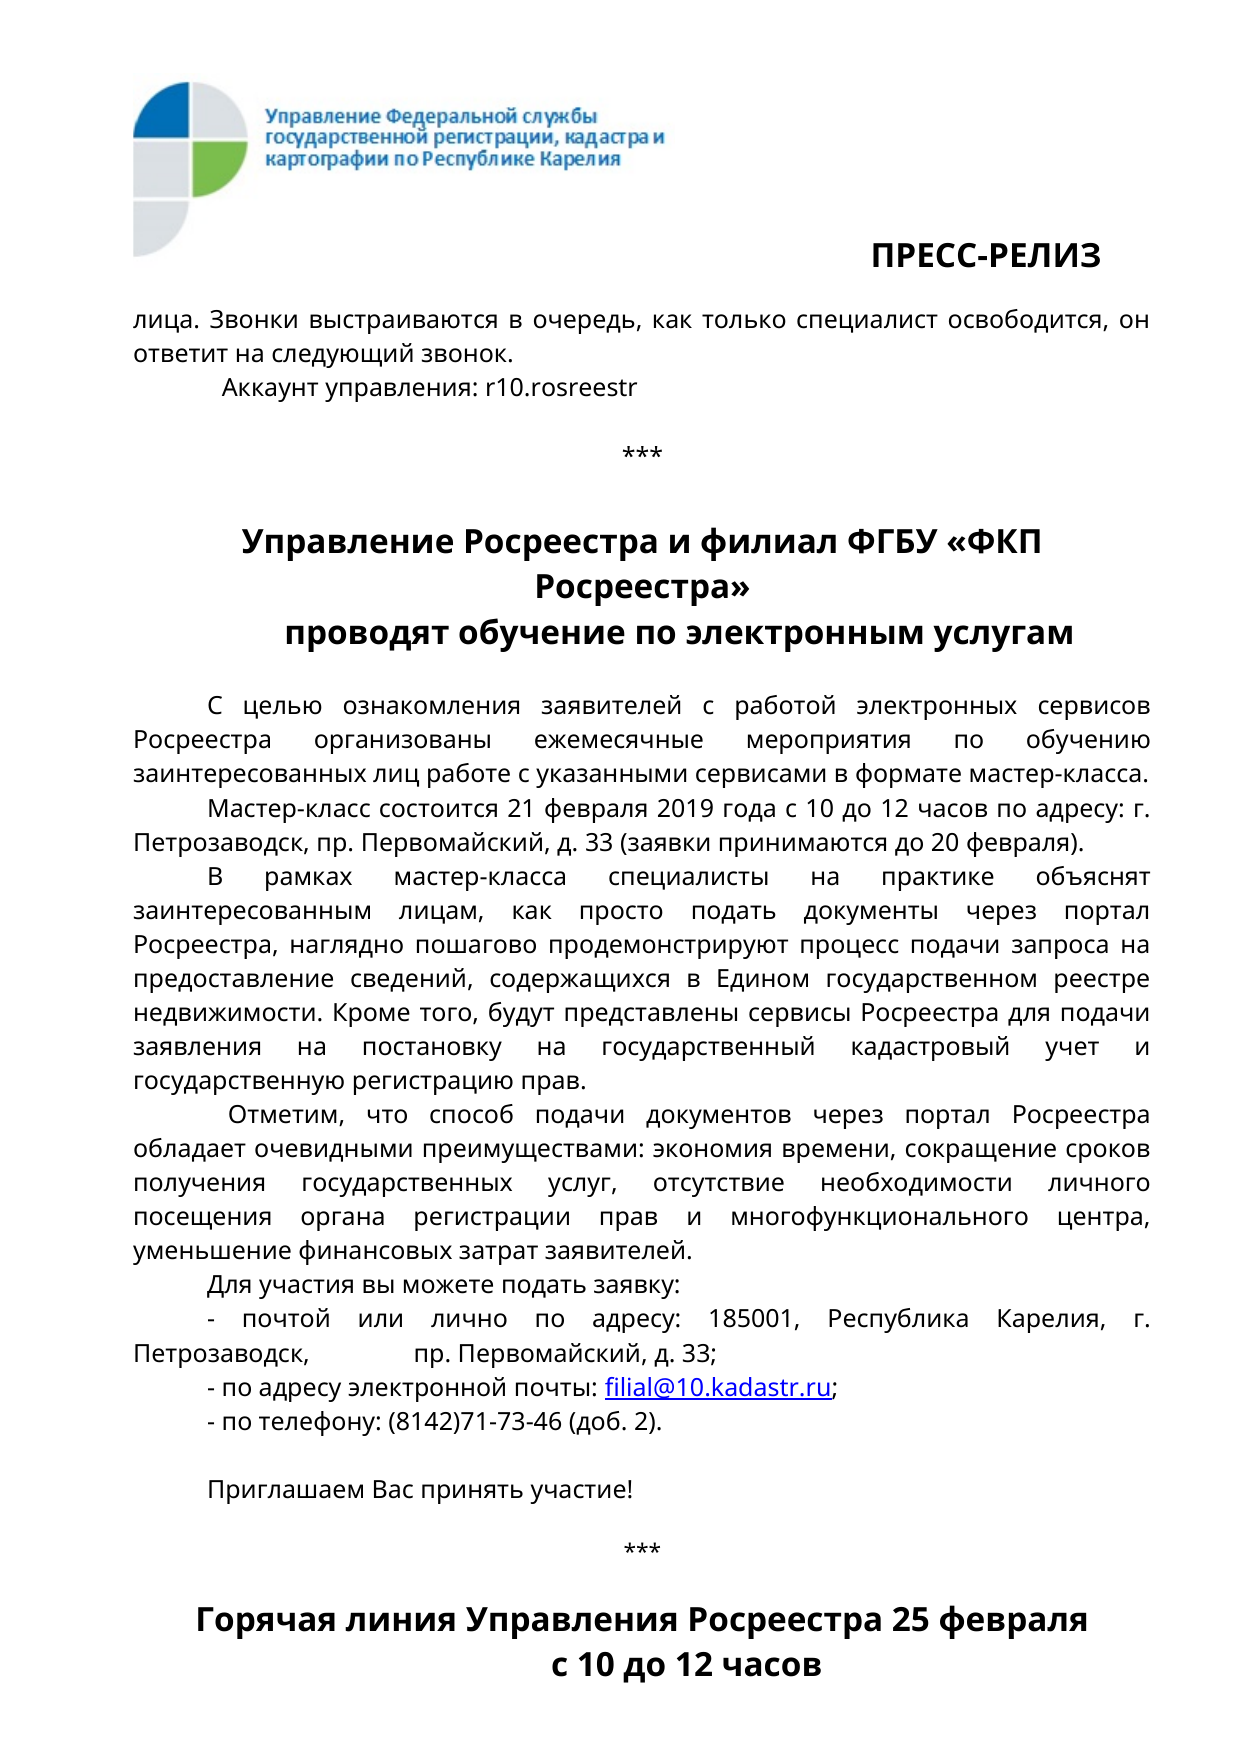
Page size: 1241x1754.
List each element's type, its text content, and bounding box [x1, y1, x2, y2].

text *** [133, 1536, 1152, 1567]
picture [132, 73, 675, 268]
text Приглашаем Вас принять участие! [133, 1471, 1152, 1506]
text Аккаунт управления: r10.rosreestr [133, 370, 1152, 404]
text Горячая линия Управления Росреестра 25 февраля [133, 1595, 1152, 1641]
text проводят обучение по электронным услугам [133, 608, 1152, 654]
text В рамках мастер-класса специалисты на практике объяснят заинтересованным лицам, как просто подать документы через портал Росреестра, наглядно пошагово продемонстрируют процесс подачи запроса на предоставление сведений, содержащихся в Едином государственном реестре недвижимости. Кроме того, будут представлены сервисы Росреестра для подачи заявления на постановку на государственный кадастровый учет и государственную регистрацию прав. [133, 858, 1152, 1097]
text Управление Росреестра и филиал ФГБУ «ФКП Росреестра» [133, 518, 1152, 608]
text с 10 до 12 часов [133, 1641, 1152, 1686]
text Для участия вы можете подать заявку: [133, 1267, 1152, 1301]
text - по адресу электронной почты: filial@10.kadastr.ru; [133, 1369, 1152, 1403]
text - по телефону: (8142)71-73-46 (доб. 2). [133, 1403, 1152, 1437]
text Мастер-класс состоится 21 февраля 2019 года с 10 до 12 часов по адресу: г. Петрозаводск, пр. Первомайский, д. 33 (заявки принимаются до 20 февраля). [133, 790, 1152, 858]
text Отметим, что способ подачи документов через портал Росреестра обладает очевидными преимуществами: экономия времени, сокращение сроков получения государственных услуг, отсутствие необходимости личного посещения органа регистрации прав и многофункционального центра, уменьшение финансовых затрат заявителей. [133, 1097, 1152, 1267]
text С целью ознакомления заявителей с работой электронных сервисов Росреестра организованы ежемесячные мероприятия по обучению заинтересованных лиц работе с указанными сервисами в формате мастер-класса. [133, 688, 1152, 790]
text *** [133, 438, 1152, 472]
text - почтой или лично по адресу: 185001, Республика Карелия, г. Петрозаводск, пр. Первомайский, д. 33; [133, 1301, 1152, 1369]
